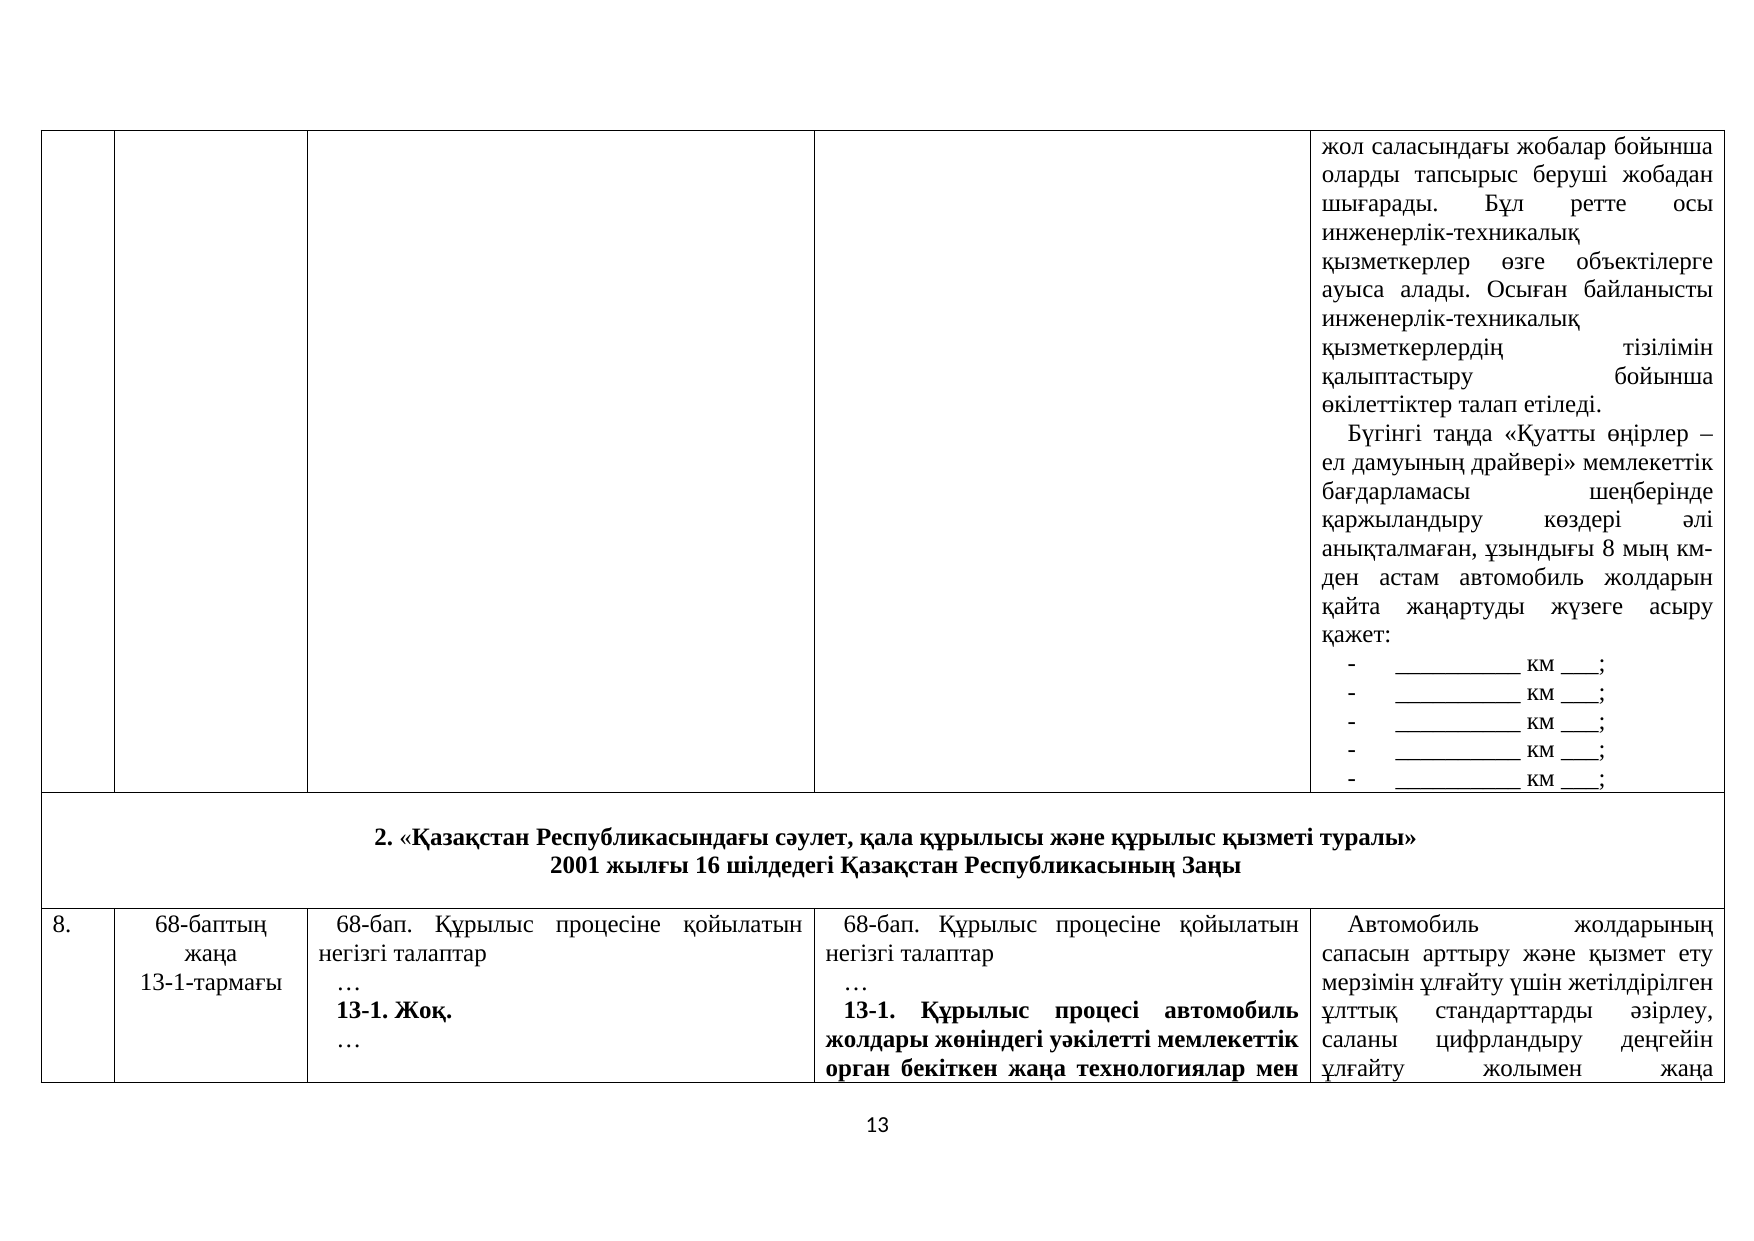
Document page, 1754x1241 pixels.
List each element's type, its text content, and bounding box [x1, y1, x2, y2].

table_cell [42, 131, 114, 792]
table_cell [115, 131, 307, 792]
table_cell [815, 909, 1310, 1082]
table_cell [42, 909, 114, 1082]
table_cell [308, 909, 814, 1082]
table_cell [1311, 131, 1724, 792]
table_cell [308, 131, 814, 792]
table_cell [815, 131, 1310, 792]
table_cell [115, 909, 307, 1082]
table_cell 2. «Қазақстан Республикасындағы сәулет, қала құрылысы және құрылыс қызметі туралы» 2001 жылғы 16 шілдедегі Қазақстан Республикасының Заңы [42, 793, 1724, 908]
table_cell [1311, 909, 1724, 1082]
